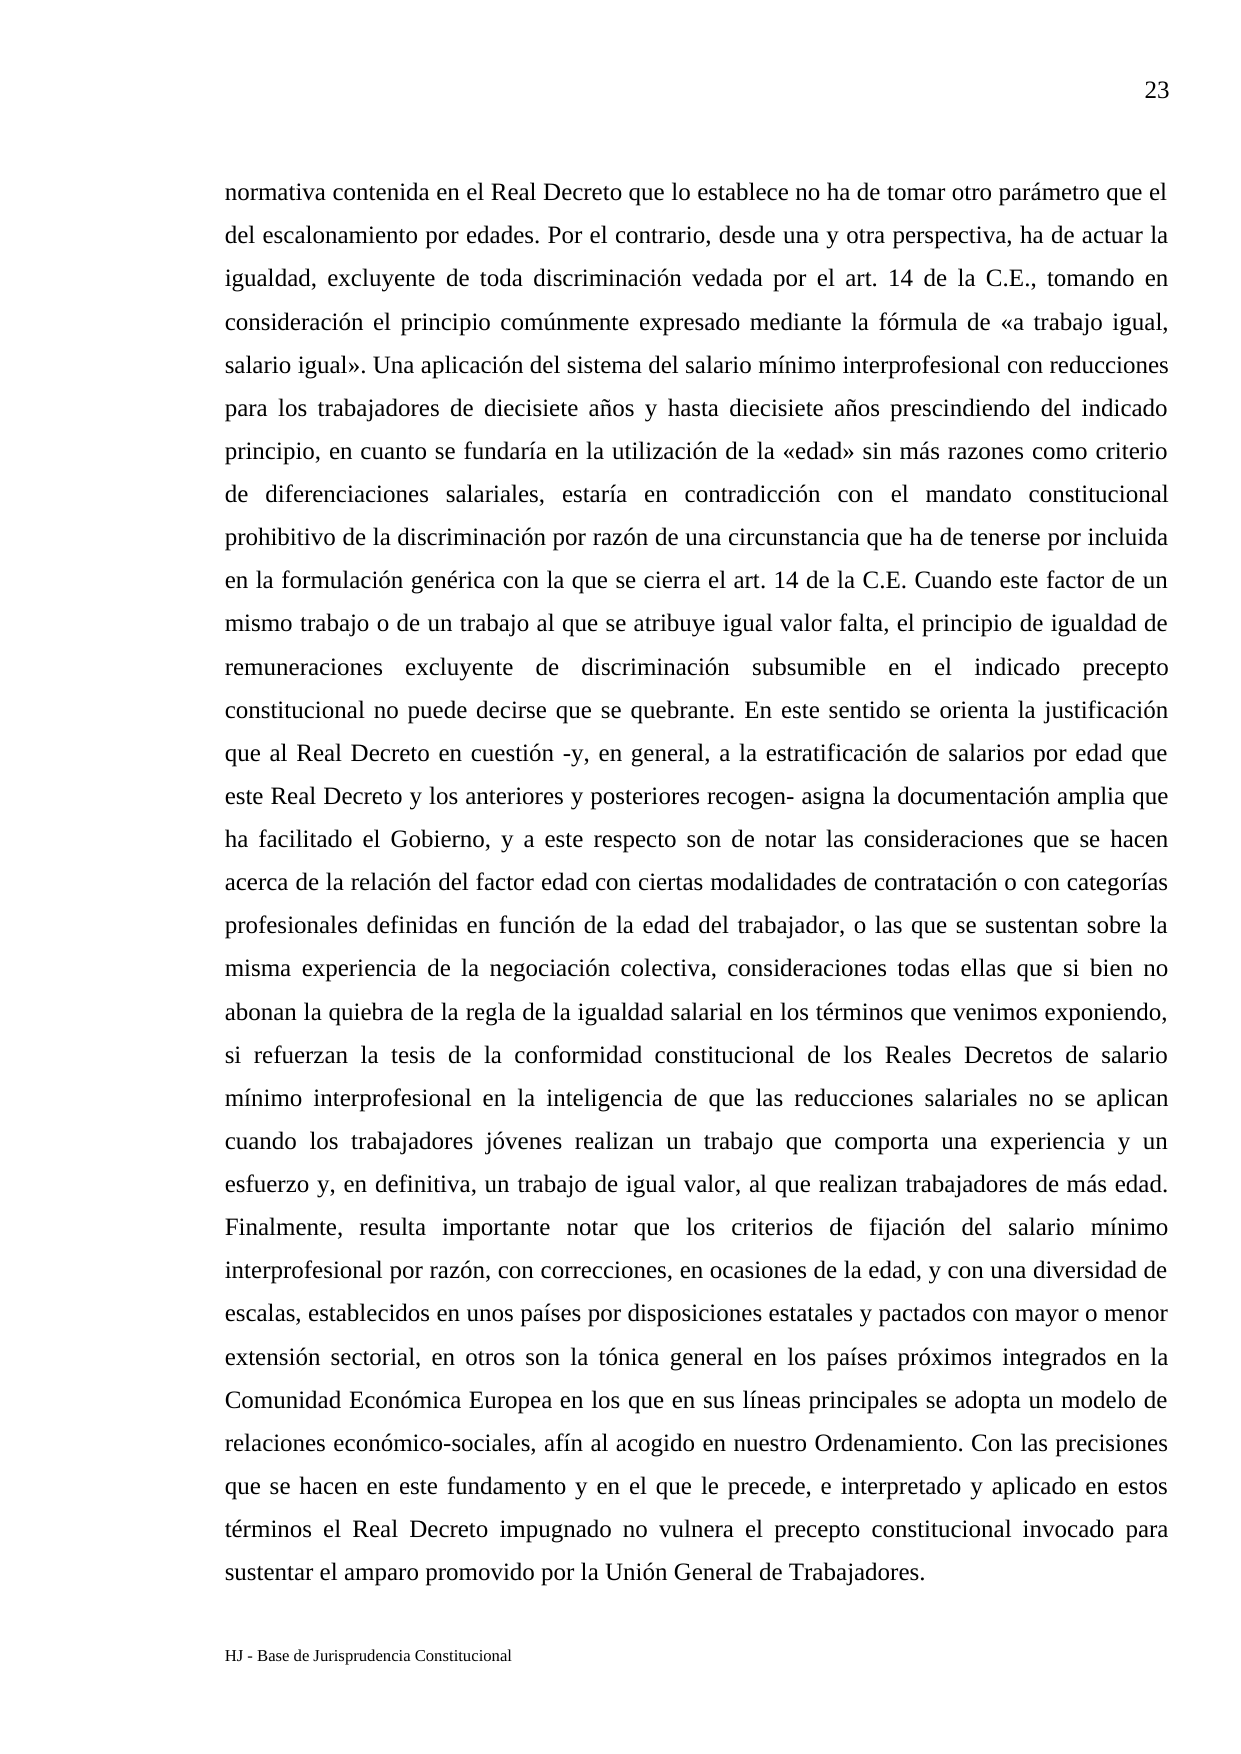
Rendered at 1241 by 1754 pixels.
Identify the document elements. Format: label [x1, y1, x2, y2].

text [224, 177, 1169, 1586]
